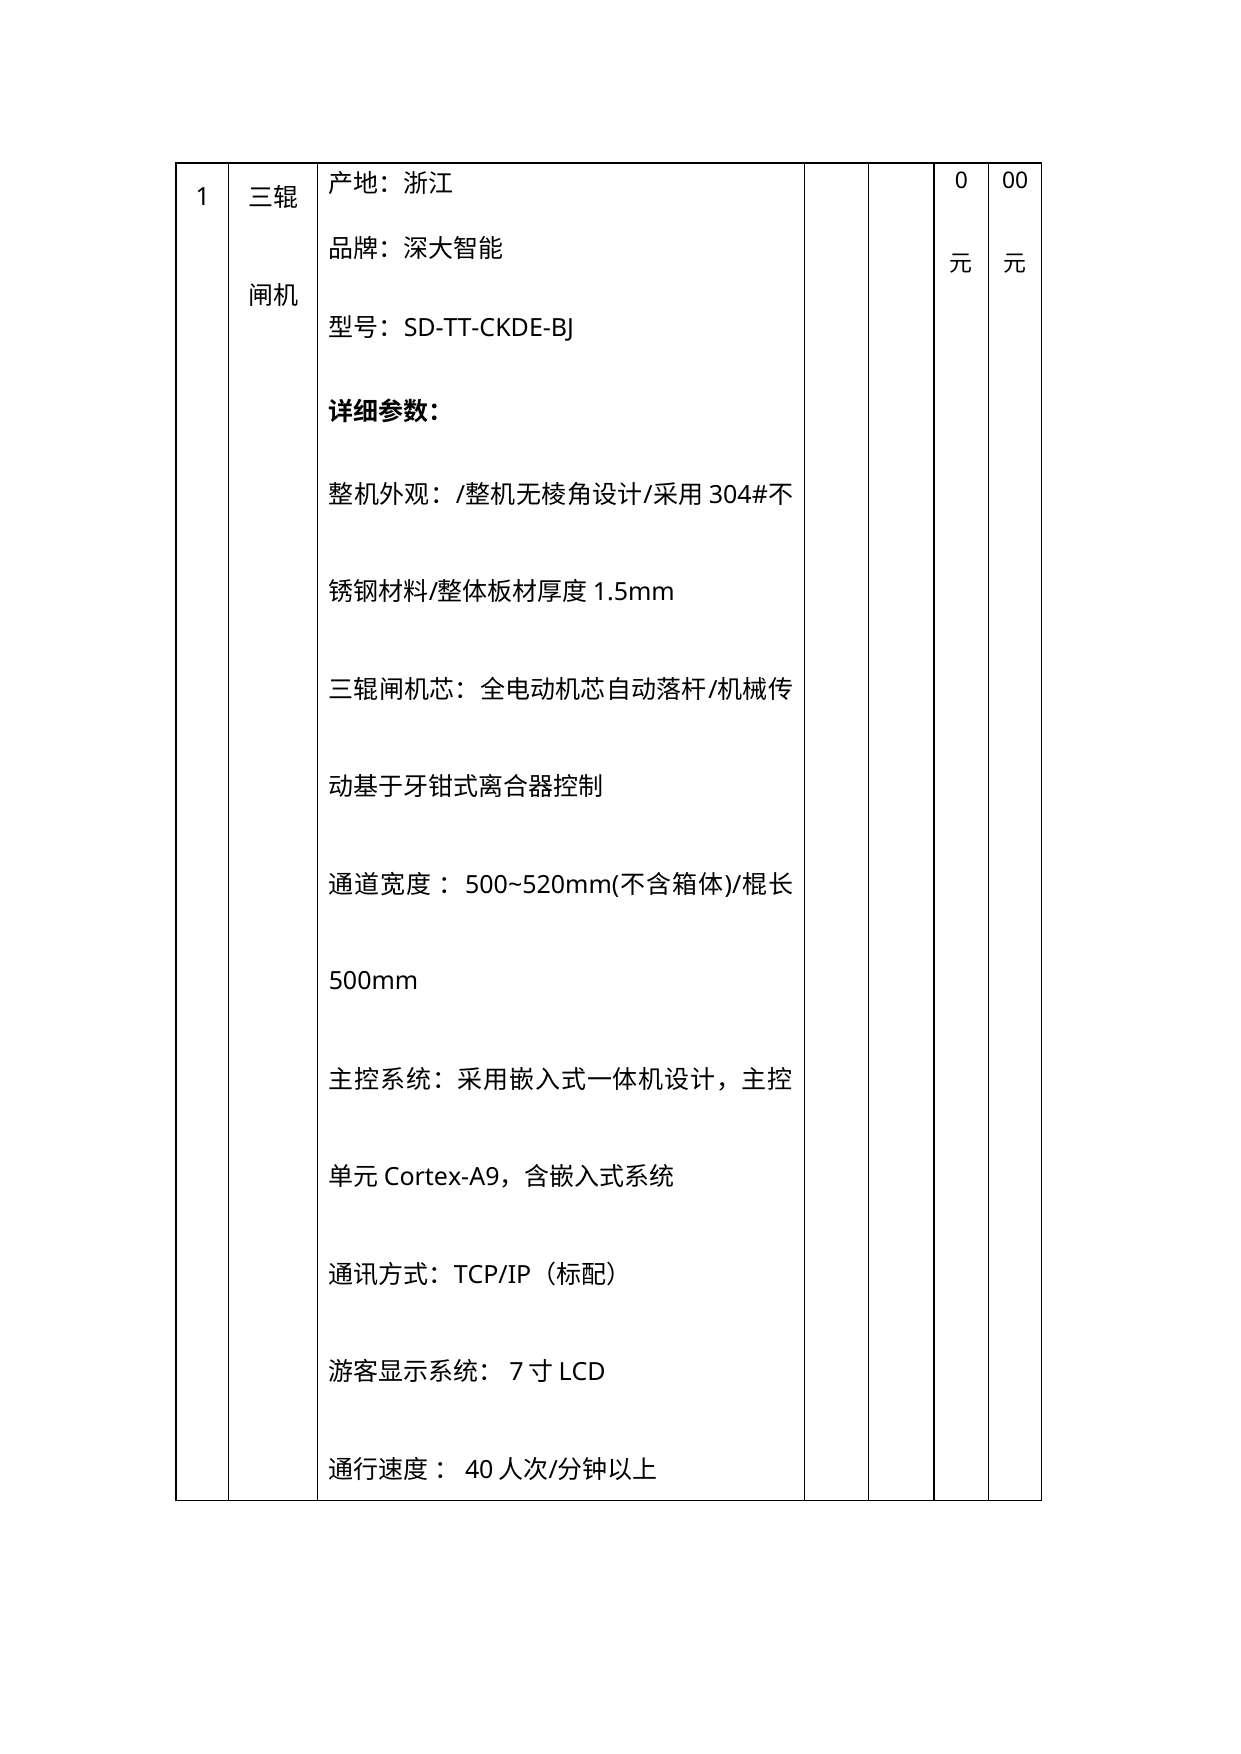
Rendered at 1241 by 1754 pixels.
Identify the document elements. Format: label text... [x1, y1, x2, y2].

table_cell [318, 164, 804, 1500]
table_cell 3.1 [177, 164, 228, 1500]
table_cell 35000元 [935, 164, 988, 1500]
table_cell 6 [869, 164, 933, 1500]
table_cell 210000元 [989, 164, 1041, 1500]
table_cell 台 [805, 164, 868, 1500]
table_cell 入口三辊闸机 [229, 164, 317, 1500]
